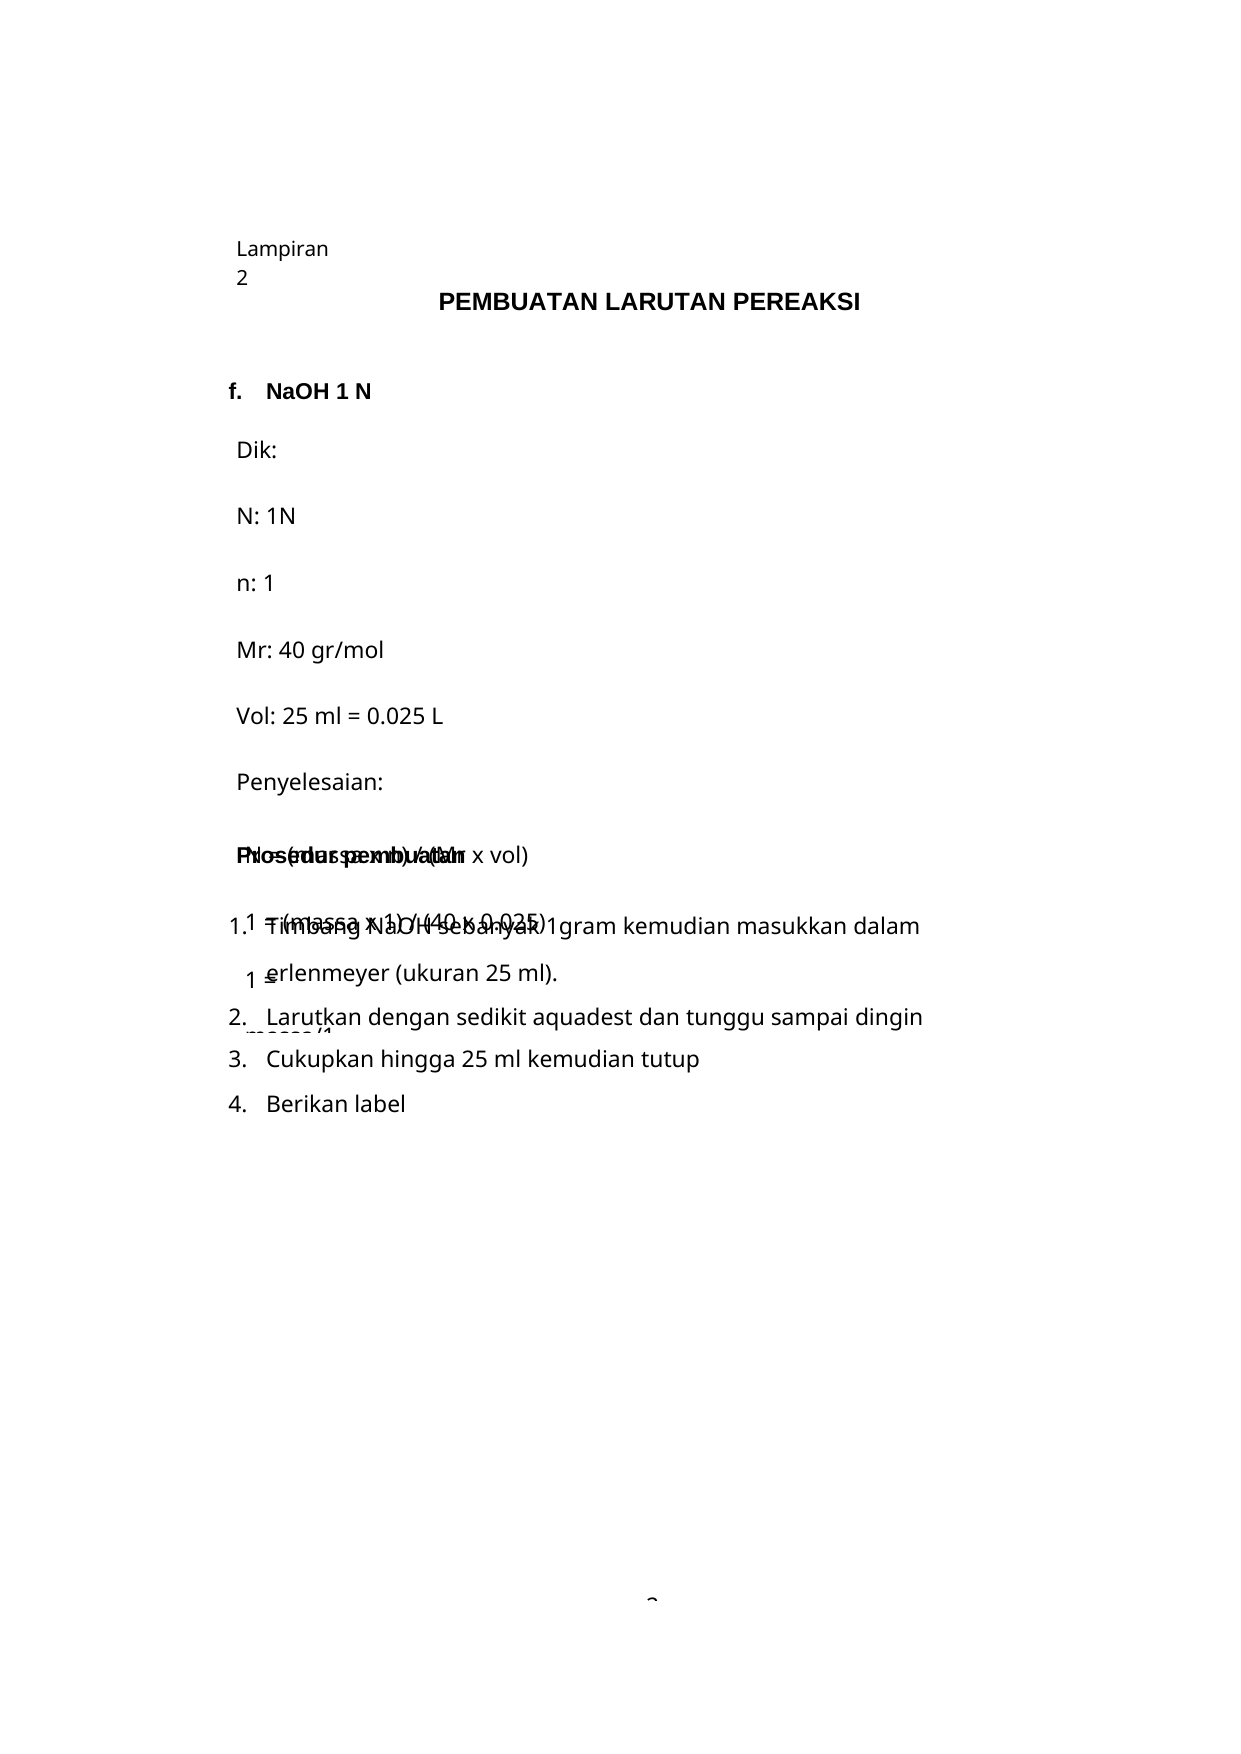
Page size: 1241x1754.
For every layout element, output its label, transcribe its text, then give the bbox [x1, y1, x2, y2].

text Vol: 25 ml = 0.025 L [236, 700, 1144, 731]
text Lampiran 2 [236, 234, 340, 291]
text Mr: 40 gr/mol [236, 633, 1144, 665]
text n: 1 [236, 567, 1144, 598]
subtitle Prosedur pembuatan [236, 842, 1144, 868]
text Dik: [236, 434, 1144, 465]
list Cukupkan hingga 25 ml kemudian tutup [228, 1043, 1144, 1075]
list Larutkan dengan sedikit aquadest dan tunggu sampai dingin [228, 1004, 1144, 1030]
list Timbang NaOH sebanyak 1gram kemudian masukkan dalam erlenmeyer (ukuran 25 ml). [228, 910, 1008, 988]
list Berikan label [228, 1088, 1144, 1119]
text N: 1N [236, 500, 1144, 531]
subtitle f. NaOH 1 N [228, 378, 1144, 404]
subtitle PEMBUATAN LARUTAN PEREAKSI [438, 287, 1144, 315]
text Penyelesaian: [236, 766, 1144, 797]
